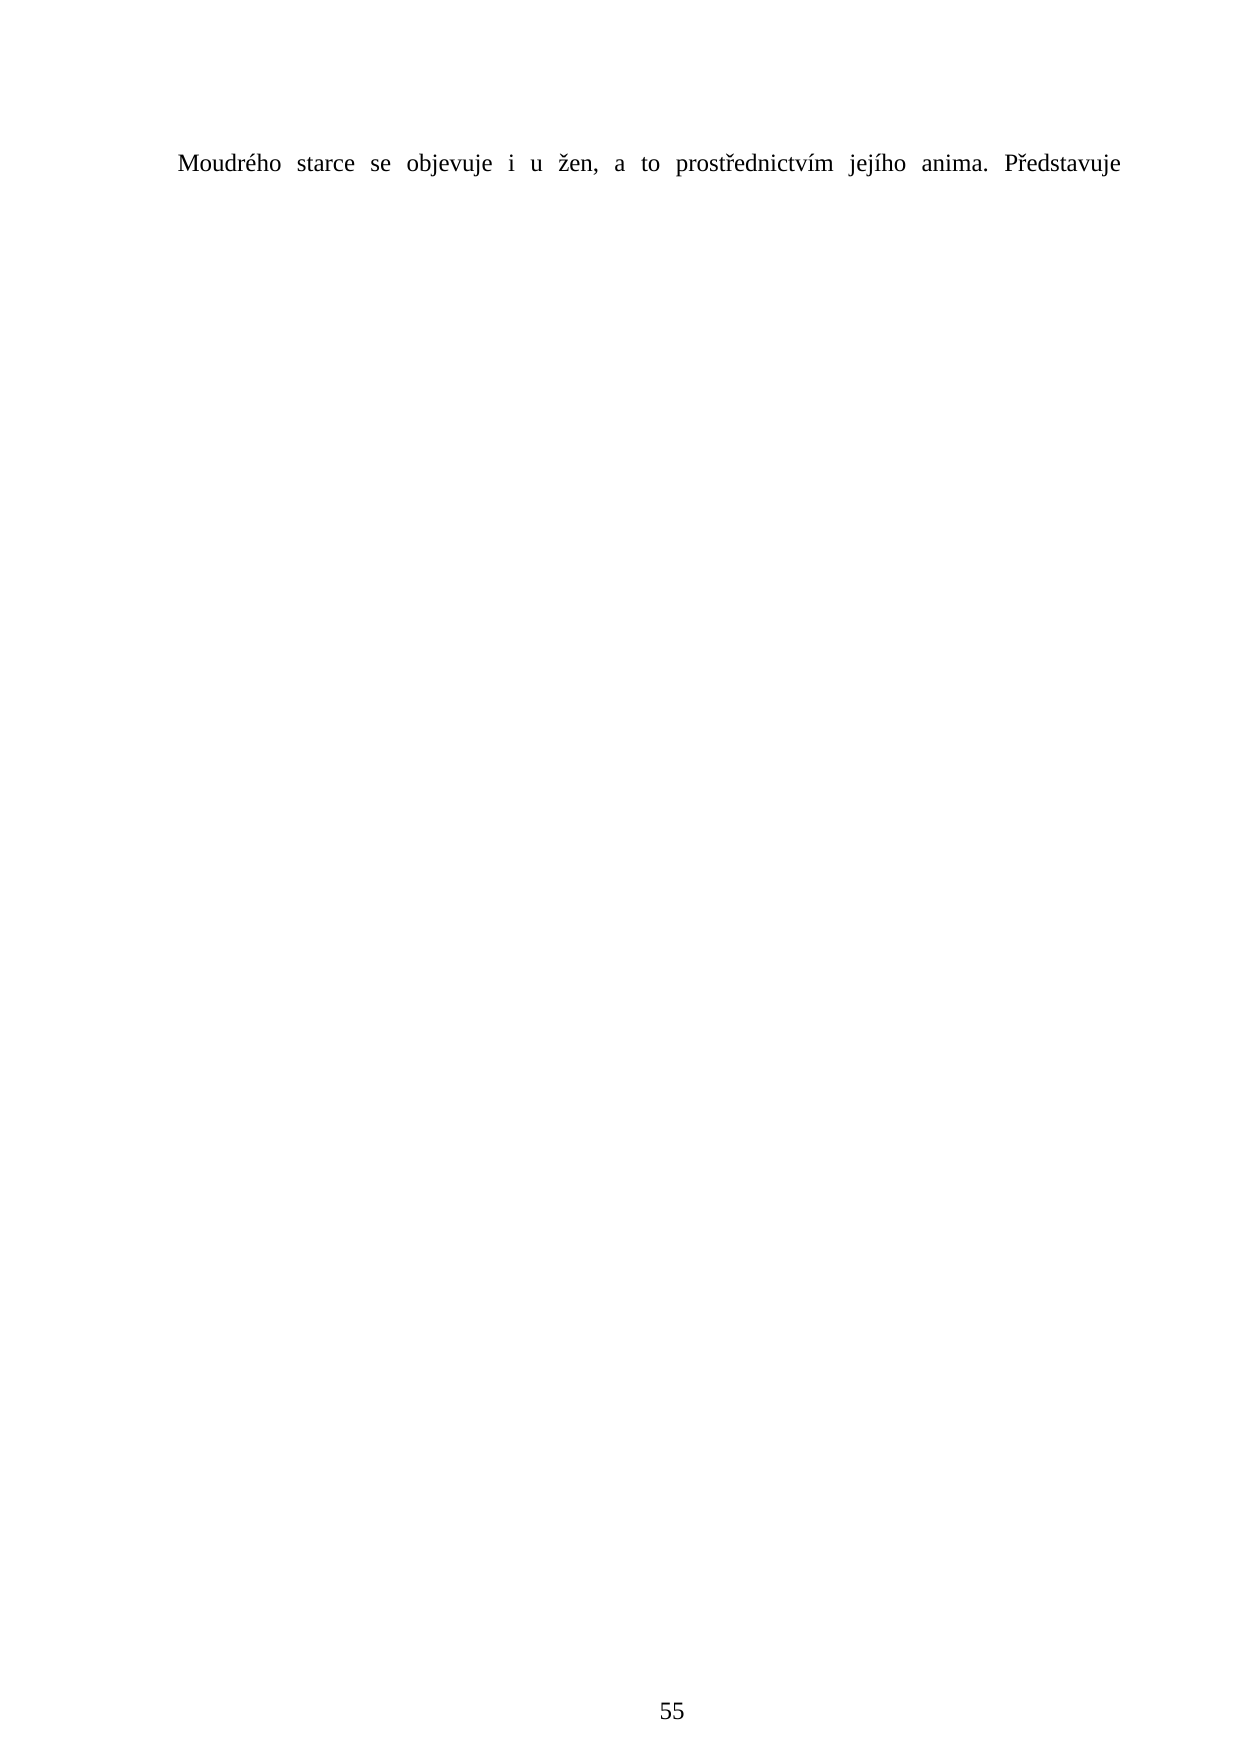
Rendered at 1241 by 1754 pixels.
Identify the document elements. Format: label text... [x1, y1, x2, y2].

text Archetyp Moudrého starce lze charakterizovat, dle Junga, pomocí vlastností jako jsou znalost, reflexe, vhled, moudrost, důvtip a intuice. Jung o něm hovořil jako o duchovi, který představuje znalost a moudrost. Posiluje člověka a vede ho vstříc vnitřním bojům. Postava Moudrého starce se objevuje i u žen, a to prostřednictvím jejího anima. Představuje tak pomáhající skrytou sílu bystrosti a ducha. [177, 148, 1122, 176]
